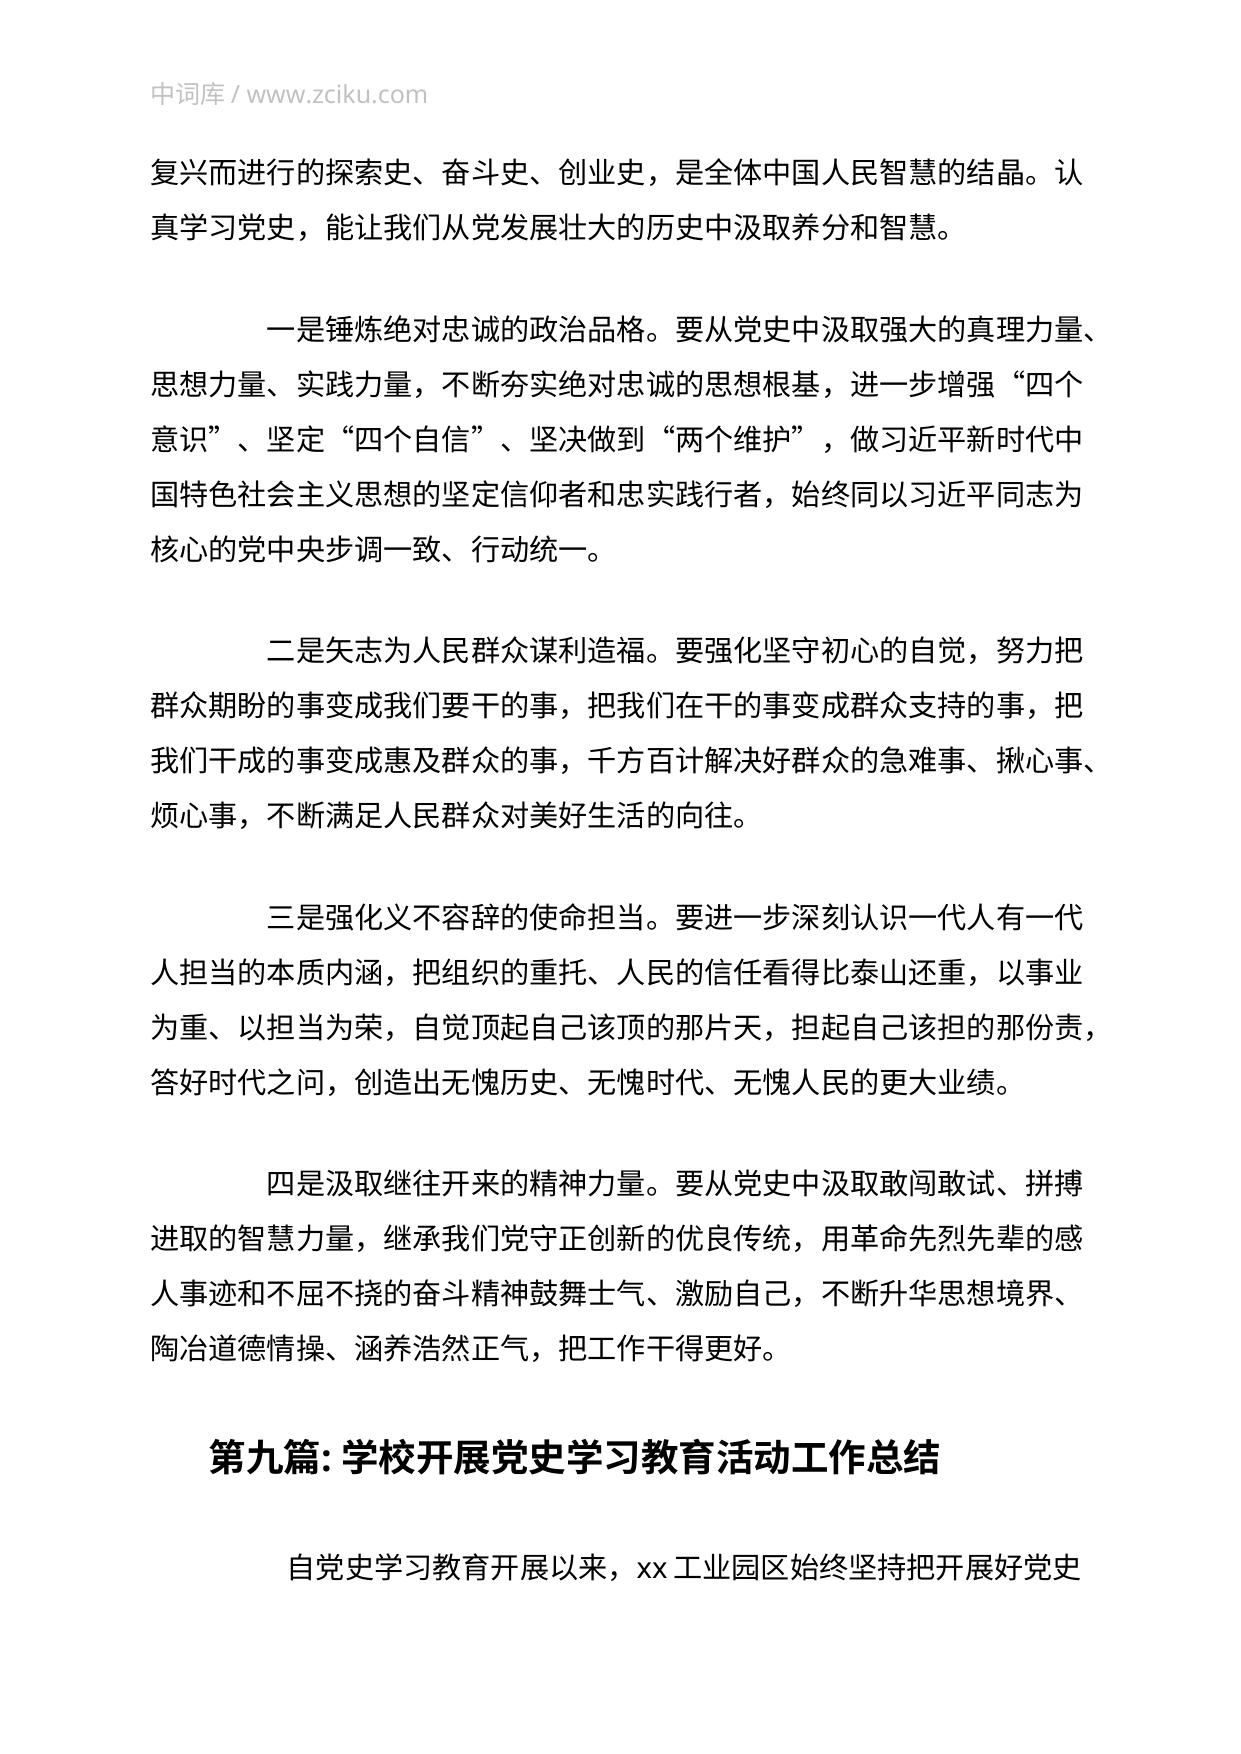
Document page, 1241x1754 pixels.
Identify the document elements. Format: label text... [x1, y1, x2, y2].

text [150, 1545, 1090, 1587]
text 第九篇: 学校开展党史学习教育活动工作总结 [150, 1427, 1090, 1482]
text 四是汲取继往开来的精神力量。要从党史中汲取敢闯敢试、拼搏进取的智慧力量，继承我们党守正创新的优良传统，用革命先烈先辈的感人事迹和不屈不挠的奋斗精神鼓舞士气、激励自己，不断升华思想境界、陶冶道德情操、涵养浩然正气，把工作干得更好。 [150, 1161, 1090, 1368]
text 三是强化义不容辞的使命担当。要进一步深刻认识一代人有一代人担当的本质内涵，把组织的重托、人民的信任看得比泰山还重，以事业为重、以担当为荣，自觉顶起自己该顶的那片天，担起自己该担的那份责，答好时代之问，创造出无愧历史、无愧时代、无愧人民的更大业绩。 [150, 894, 1090, 1101]
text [150, 150, 1090, 247]
text 二是矢志为人民群众谋利造福。要强化坚守初心的自觉，努力把群众期盼的事变成我们要干的事，把我们在干的事变成群众支持的事，把我们干成的事变成惠及群众的事，千方百计解决好群众的急难事、揪心事、烦心事，不断满足人民群众对美好生活的向往。 [150, 628, 1090, 835]
text 一是锤炼绝对忠诚的政治品格。要从党史中汲取强大的真理力量、思想力量、实践力量，不断夯实绝对忠诚的思想根基，进一步增强“四个意识”、坚定“四个自信”、坚决做到“两个维护”，做习近平新时代中国特色社会主义思想的坚定信仰者和忠实践行者，始终同以习近平同志为核心的党中央步调一致、行动统一。 [150, 307, 1090, 568]
